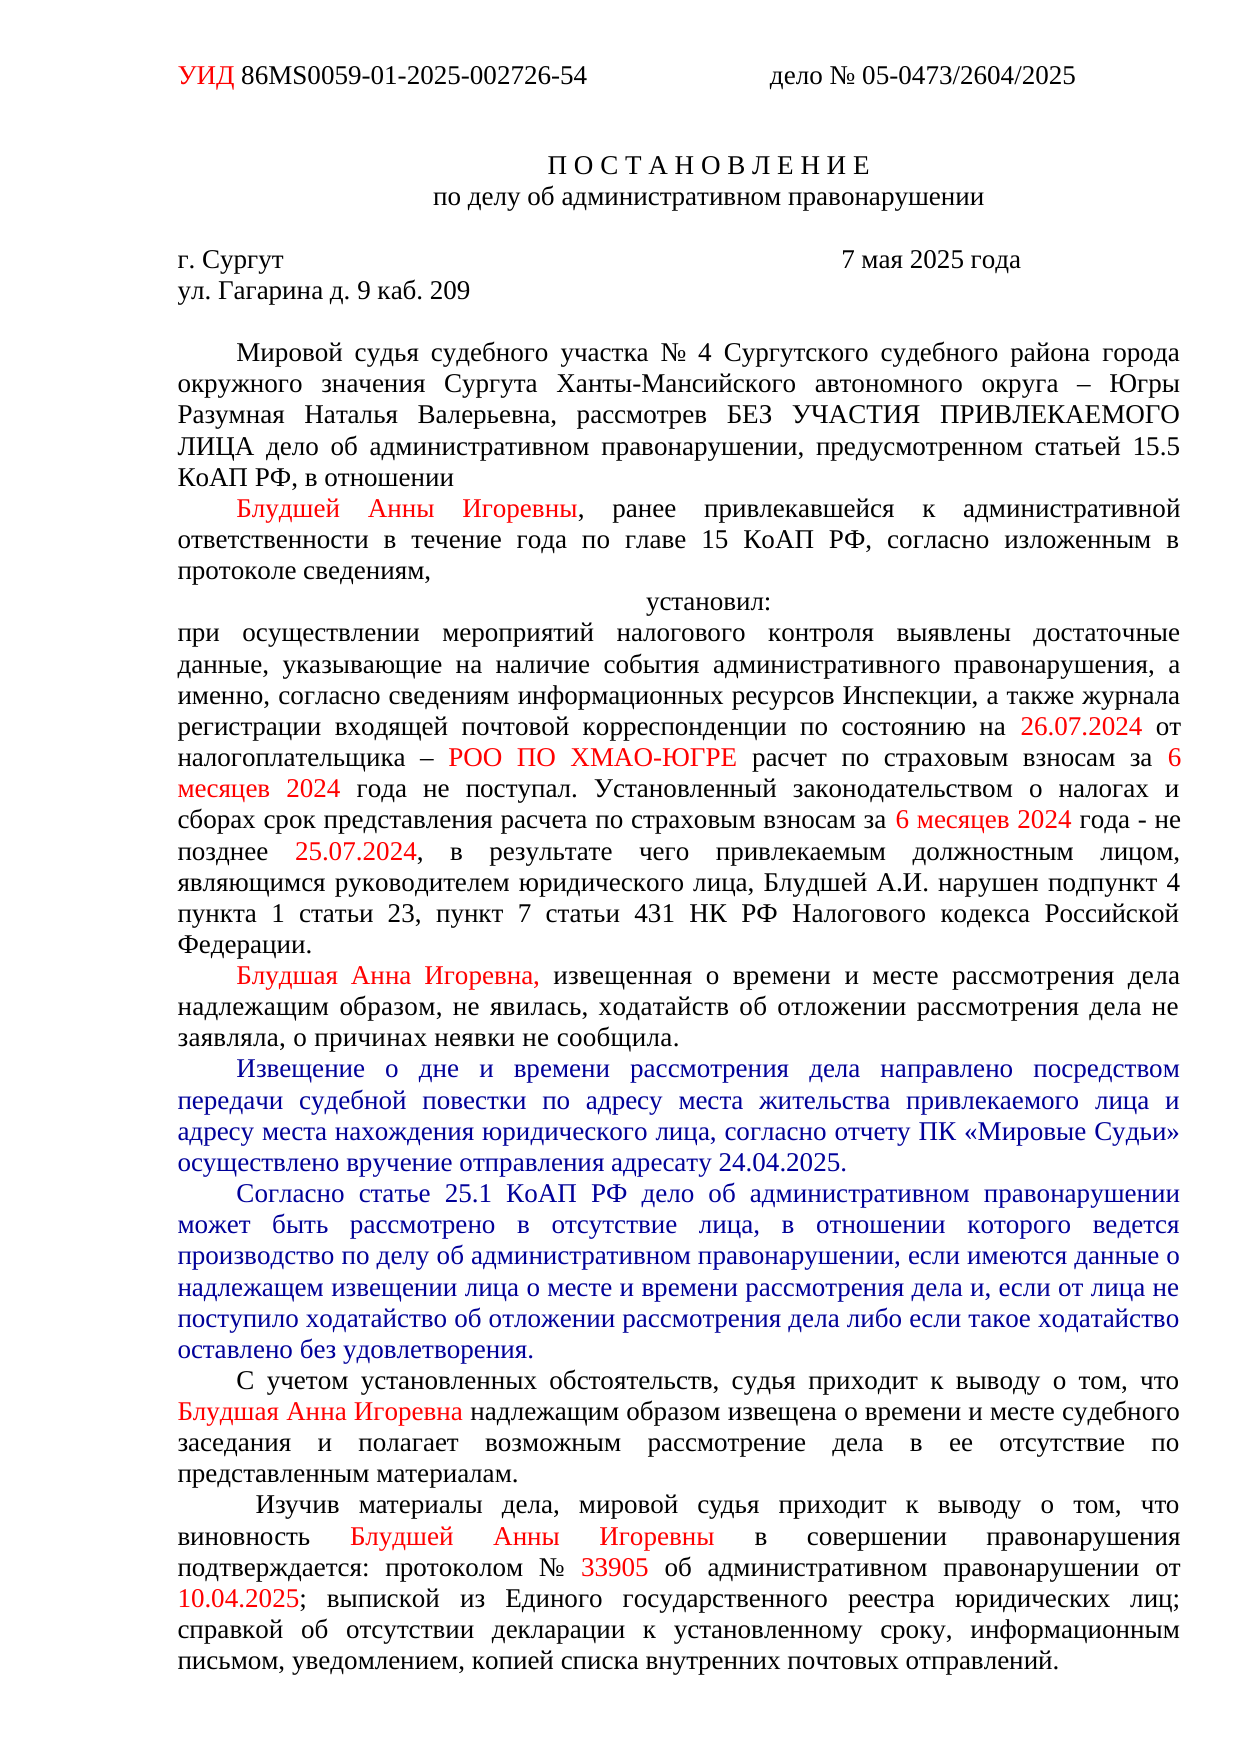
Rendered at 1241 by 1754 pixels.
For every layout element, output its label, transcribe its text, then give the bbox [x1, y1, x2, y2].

text при осуществлении мероприятий налогового контроля выявлены достаточные данные, указывающие на наличие события административного правонарушения, а именно, согласно сведениям информационных ресурсов Инспекции, а также журнала регистрации входящей почтовой корреспонденции по состоянию на 26.07.2024 от налогоплательщика – РОО ПО ХМАО-ЮГРЕ расчет по страховым взносам за 6 месяцев 2024 года не поступал. Установленный законодательством о налогах и сборах срок представления расчета по страховым взносам за 6 месяцев 2024 года - не позднее 25.07.2024, в результате чего привлекаемым должностным лицом, являющимся руководителем юридического лица, Блудшей А.И. нарушен подпункт 4 пункта 1 статьи 23, пункт 7 статьи 431 НК РФ Налогового кодекса Российской Федерации. [177, 617, 1181, 959]
text г. Сургут 7 мая 2025 года [177, 243, 1181, 274]
text по делу об административном правонарушении [177, 181, 1181, 212]
text ул. Гагарина д. 9 каб. 209 [177, 274, 1181, 305]
text Мировой судья судебного участка № 4 Сургутского судебного района города окружного значения Сургута Ханты-Мансийского автономного округа – Югры Разумная Наталья Валерьевна, рассмотрев БЕЗ УЧАСТИЯ ПРИВЛЕКАЕМОГО ЛИЦА дело об административном правонарушении, предусмотренном статьей 15.5 КоАП РФ, в отношении [177, 336, 1181, 492]
text П О С Т А Н О В Л Е Н И Е [177, 149, 1181, 181]
text Изучив материалы дела, мировой судья приходит к выводу о том, что виновность Блудшей Анны Игоревны в совершении правонарушения подтверждается: протоколом № 33905 об административном правонарушении от 10.04.2025; выпиской из Единого государственного реестра юридических лиц; справкой об отсутствии декларации к установленному сроку, информационным письмом, уведомлением, копией списка внутренних почтовых отправлений. [177, 1489, 1181, 1676]
text С учетом установленных обстоятельств, судья приходит к выводу о том, что Блудшая Анна Игоревна надлежащим образом извещена о времени и месте судебного заседания и полагает возможным рассмотрение дела в ее отсутствие по представленным материалам. [177, 1364, 1181, 1489]
text Блудшей Анны Игоревны, ранее привлекавшейся к административной ответственности в течение года по главе 15 КоАП РФ, согласно изложенным в протоколе сведениям, [177, 492, 1181, 585]
text установил: [177, 585, 1181, 617]
text Извещение о дне и времени рассмотрения дела направлено посредством передачи судебной повестки по адресу места жительства привлекаемого лица и адресу места нахождения юридического лица, согласно отчету ПК «Мировые Судьи» осуществлено вручение отправления адресату 24.04.2025. [177, 1053, 1181, 1177]
text Согласно статье 25.1 КоАП РФ дело об административном правонарушении может быть рассмотрено в отсутствие лица, в отношении которого ведется производство по делу об административном правонарушении, если имеются данные о надлежащем извещении лица о месте и времени рассмотрения дела и, если от лица не поступило ходатайство об отложении рассмотрения дела либо если такое ходатайство оставлено без удовлетворения. [177, 1177, 1181, 1364]
text УИД 86MS0059-01-2025-002726-54 дело № 05-0473/2604/2025 [177, 59, 1181, 90]
text Блудшая Анна Игоревна, извещенная о времени и месте рассмотрения дела надлежащим образом, не явилась, ходатайств об отложении рассмотрения дела не заявляла, о причинах неявки не сообщила. [177, 959, 1181, 1053]
